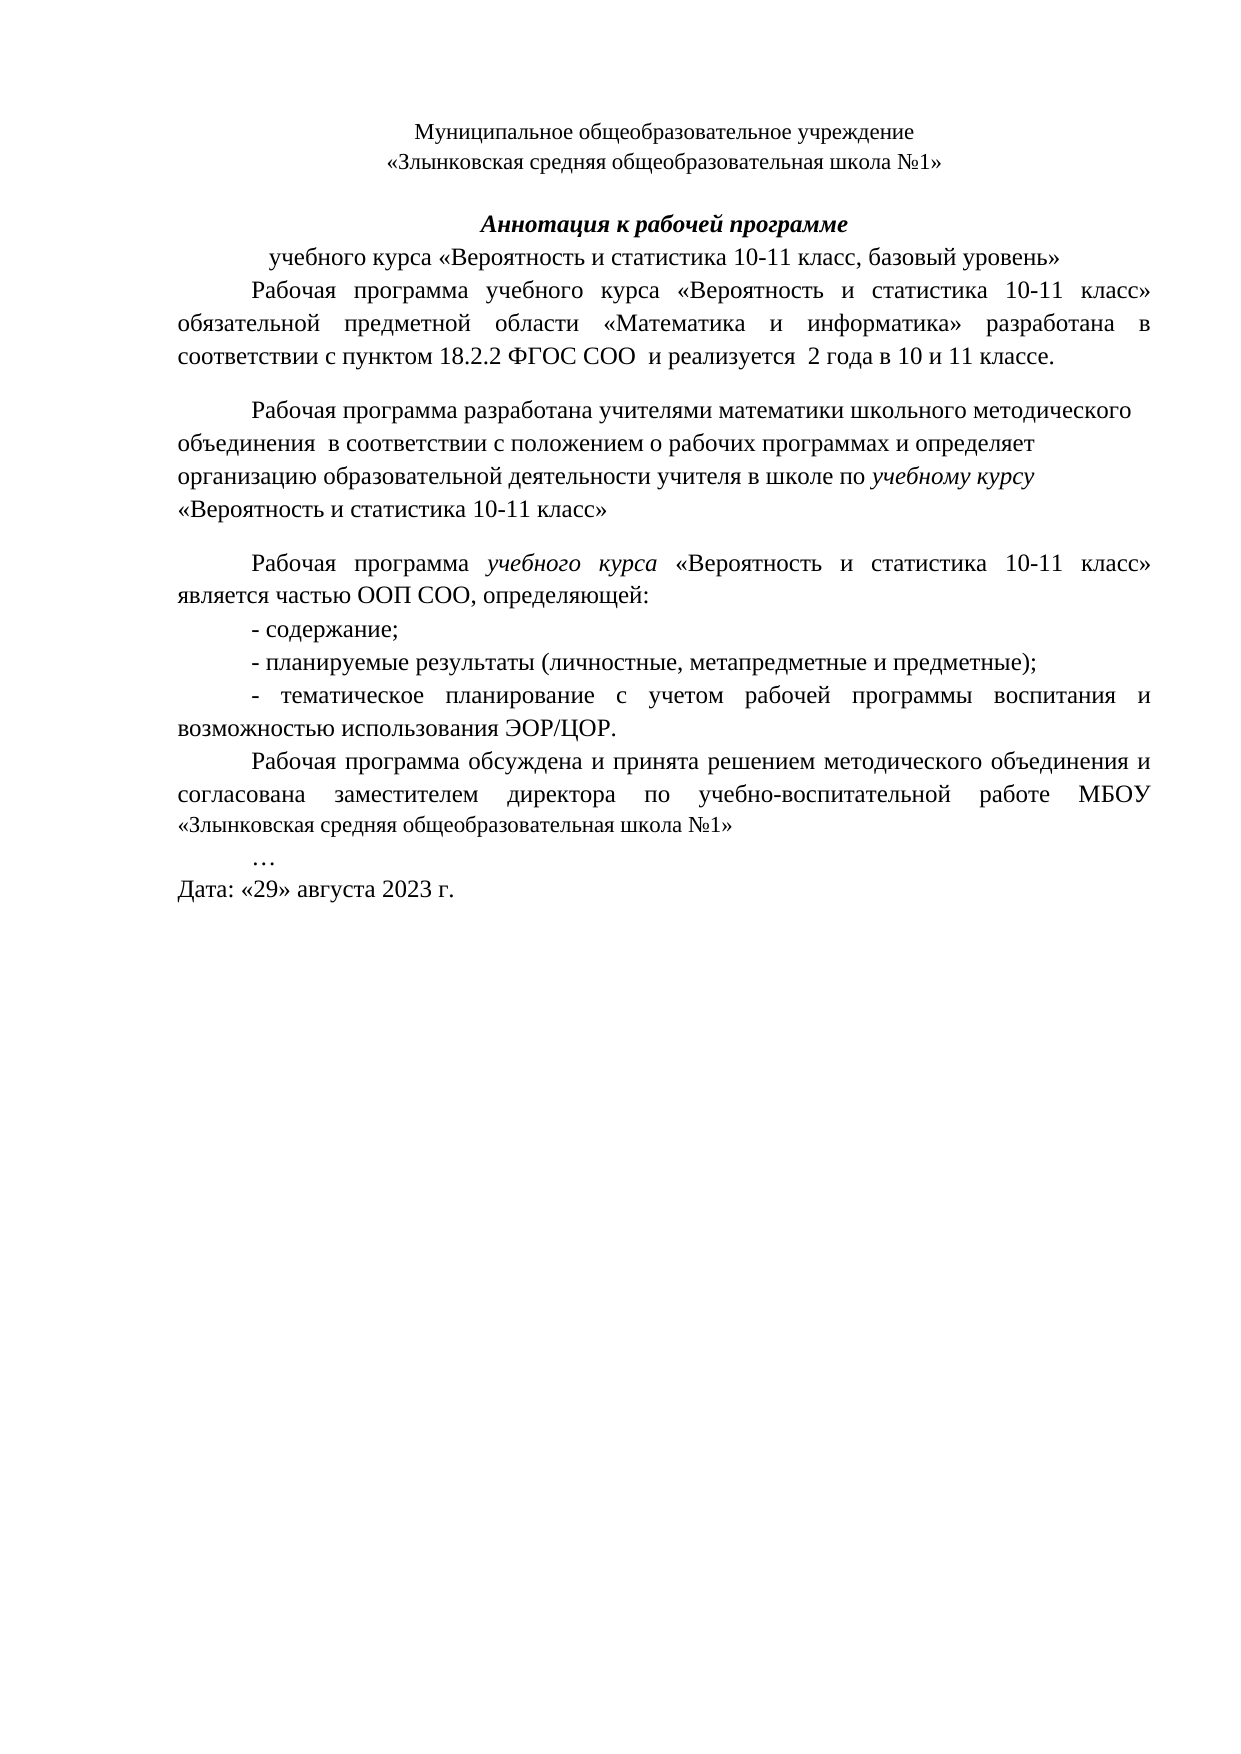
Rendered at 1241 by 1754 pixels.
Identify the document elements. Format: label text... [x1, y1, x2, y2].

text Муниципальное общеобразовательное учреждение [177, 118, 1152, 144]
text «Злынковская средняя общеобразовательная школа №1» [177, 148, 1152, 175]
text Аннотация к рабочей программе [177, 209, 1152, 237]
text Рабочая программа разработана учителями математики школьного методического объединения в соответствии с положением о рабочих программах и определяет организацию образовательной деятельности учителя в школе по учебному курсу «Вероятность и статистика 10-11 класс» [177, 395, 1152, 522]
text … [177, 842, 1152, 870]
text Рабочая программа учебного курса «Вероятность и статистика 10-11 класс» обязательной предметной области «Математика и информатика» разработана в соответствии с пунктом 18.2.2 ФГОС СОО и реализуется 2 года в 10 и 11 классе. [177, 275, 1152, 369]
text Рабочая программа обсуждена и принята решением методического объединения и согласована заместителем директора по учебно-воспитательной работе МБОУ «Злынковская средняя общеобразовательная школа №1» [177, 746, 1152, 838]
text Рабочая программа учебного курса «Вероятность и статистика 10-11 класс» является частью ООП СОО, определяющей: [177, 548, 1152, 609]
text - планируемые результаты (личностные, метапредметные и предметные); [177, 647, 1152, 675]
text - тематическое планирование с учетом рабочей программы воспитания и возможностью использования ЭОР/ЦОР. [177, 680, 1152, 741]
text учебного курса «Вероятность и статистика 10-11 класс, базовый уровень» [177, 242, 1152, 271]
text Дата: «29» августа 2023 г. [177, 874, 1152, 903]
text - содержание; [177, 614, 1152, 642]
